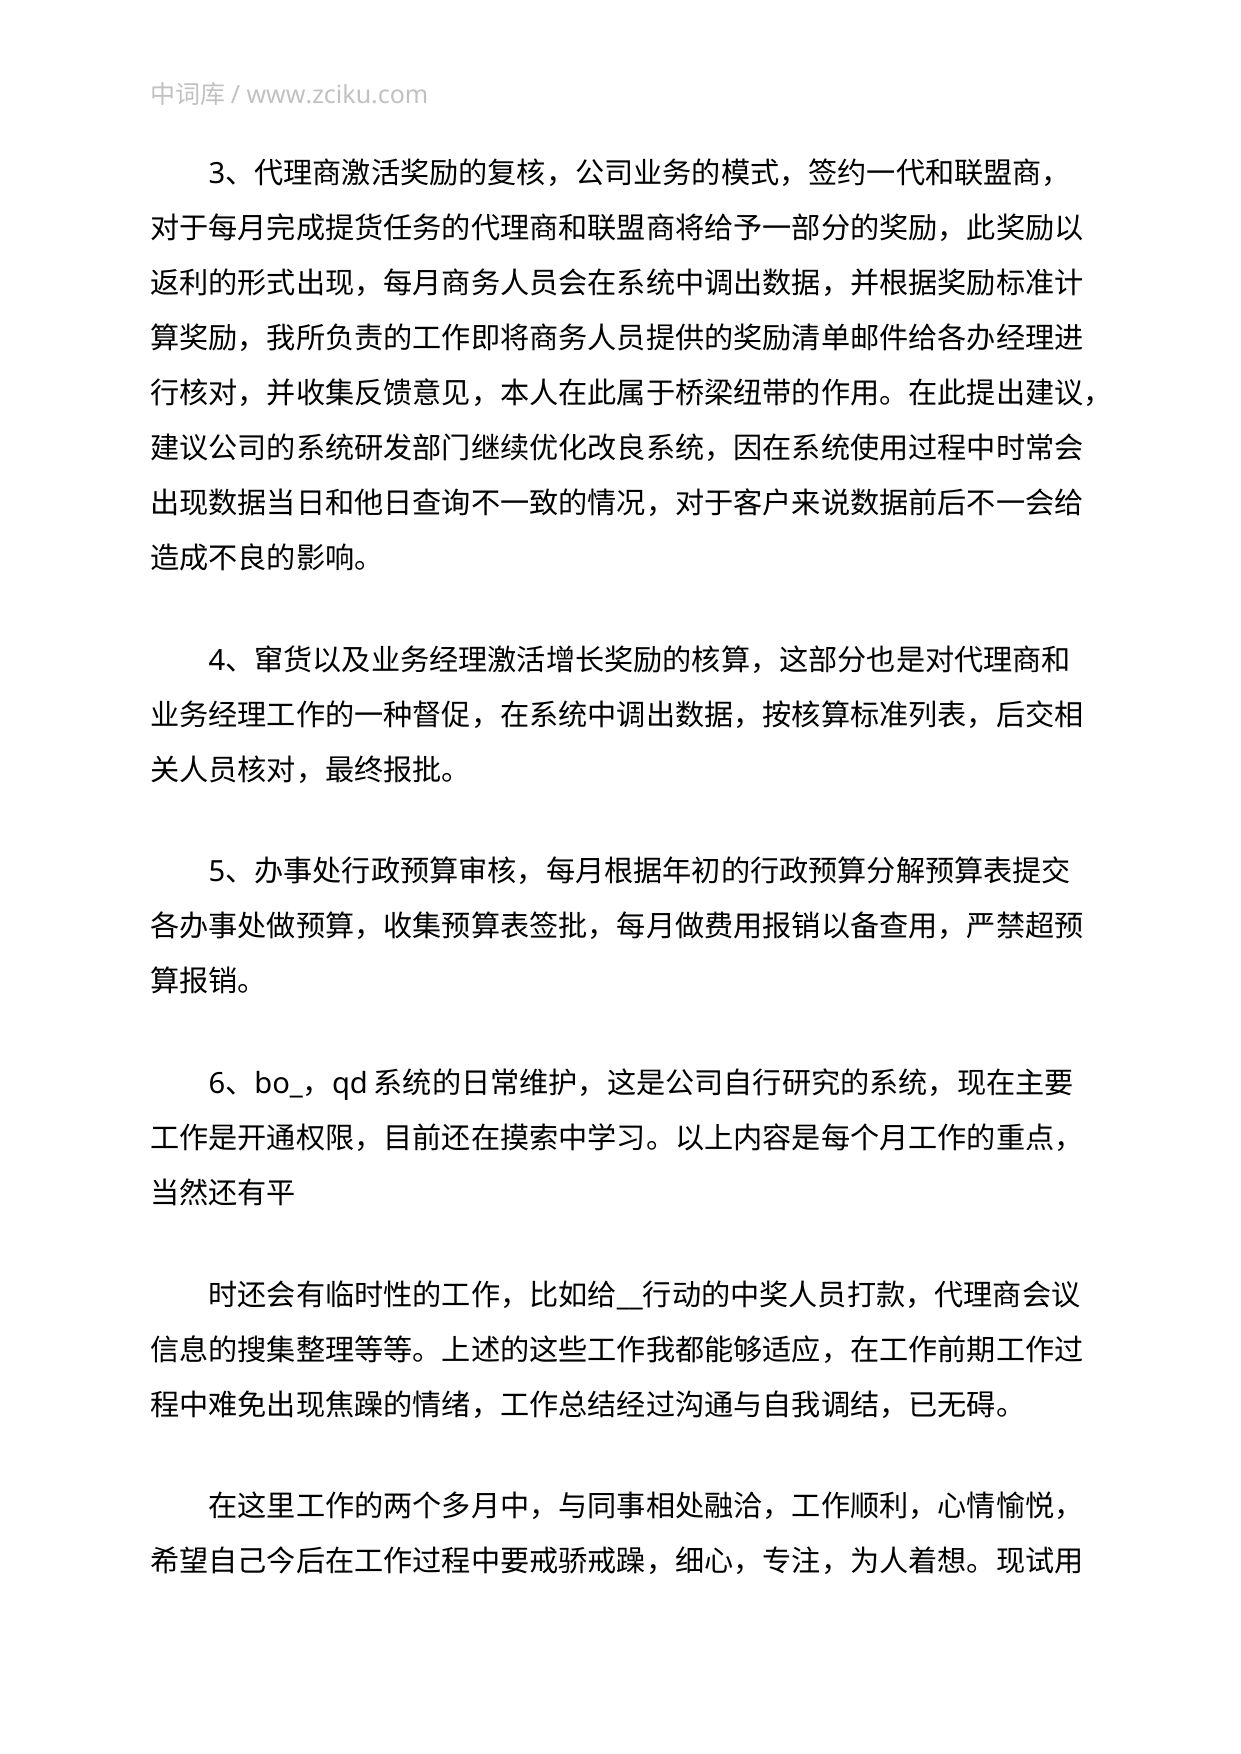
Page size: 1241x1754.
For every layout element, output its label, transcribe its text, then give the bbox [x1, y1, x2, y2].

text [150, 1483, 1090, 1580]
text 6、bo_，qd系统的日常维护，这是公司自行研究的系统，现在主要工作是开通权限，目前还在摸索中学习。以上内容是每个月工作的重点，当然还有平 [150, 1059, 1090, 1212]
text 时还会有临时性的工作，比如给__行动的中奖人员打款，代理商会议信息的搜集整理等等。上述的这些工作我都能够适应，在工作前期工作过程中难免出现焦躁的情绪，工作总结经过沟通与自我调结，已无碍。 [150, 1271, 1090, 1423]
text 3、代理商激活奖励的复核，公司业务的模式，签约一代和联盟商，对于每月完成提货任务的代理商和联盟商将给予一部分的奖励，此奖励以返利的形式出现，每月商务人员会在系统中调出数据，并根据奖励标准计算奖励，我所负责的工作即将商务人员提供的奖励清单邮件给各办经理进行核对，并收集反馈意见，本人在此属于桥梁纽带的作用。在此提出建议，建议公司的系统研发部门继续优化改良系统，因在系统使用过程中时常会出现数据当日和他日查询不一致的情况，对于客户来说数据前后不一会给造成不良的影响。 [150, 150, 1090, 577]
text 4、窜货以及业务经理激活增长奖励的核算，这部分也是对代理商和业务经理工作的一种督促，在系统中调出数据，按核算标准列表，后交相关人员核对，最终报批。 [150, 636, 1090, 788]
text 5、办事处行政预算审核，每月根据年初的行政预算分解预算表提交各办事处做预算，收集预算表签批，每月做费用报销以备查用，严禁超预算报销。 [150, 848, 1090, 1000]
